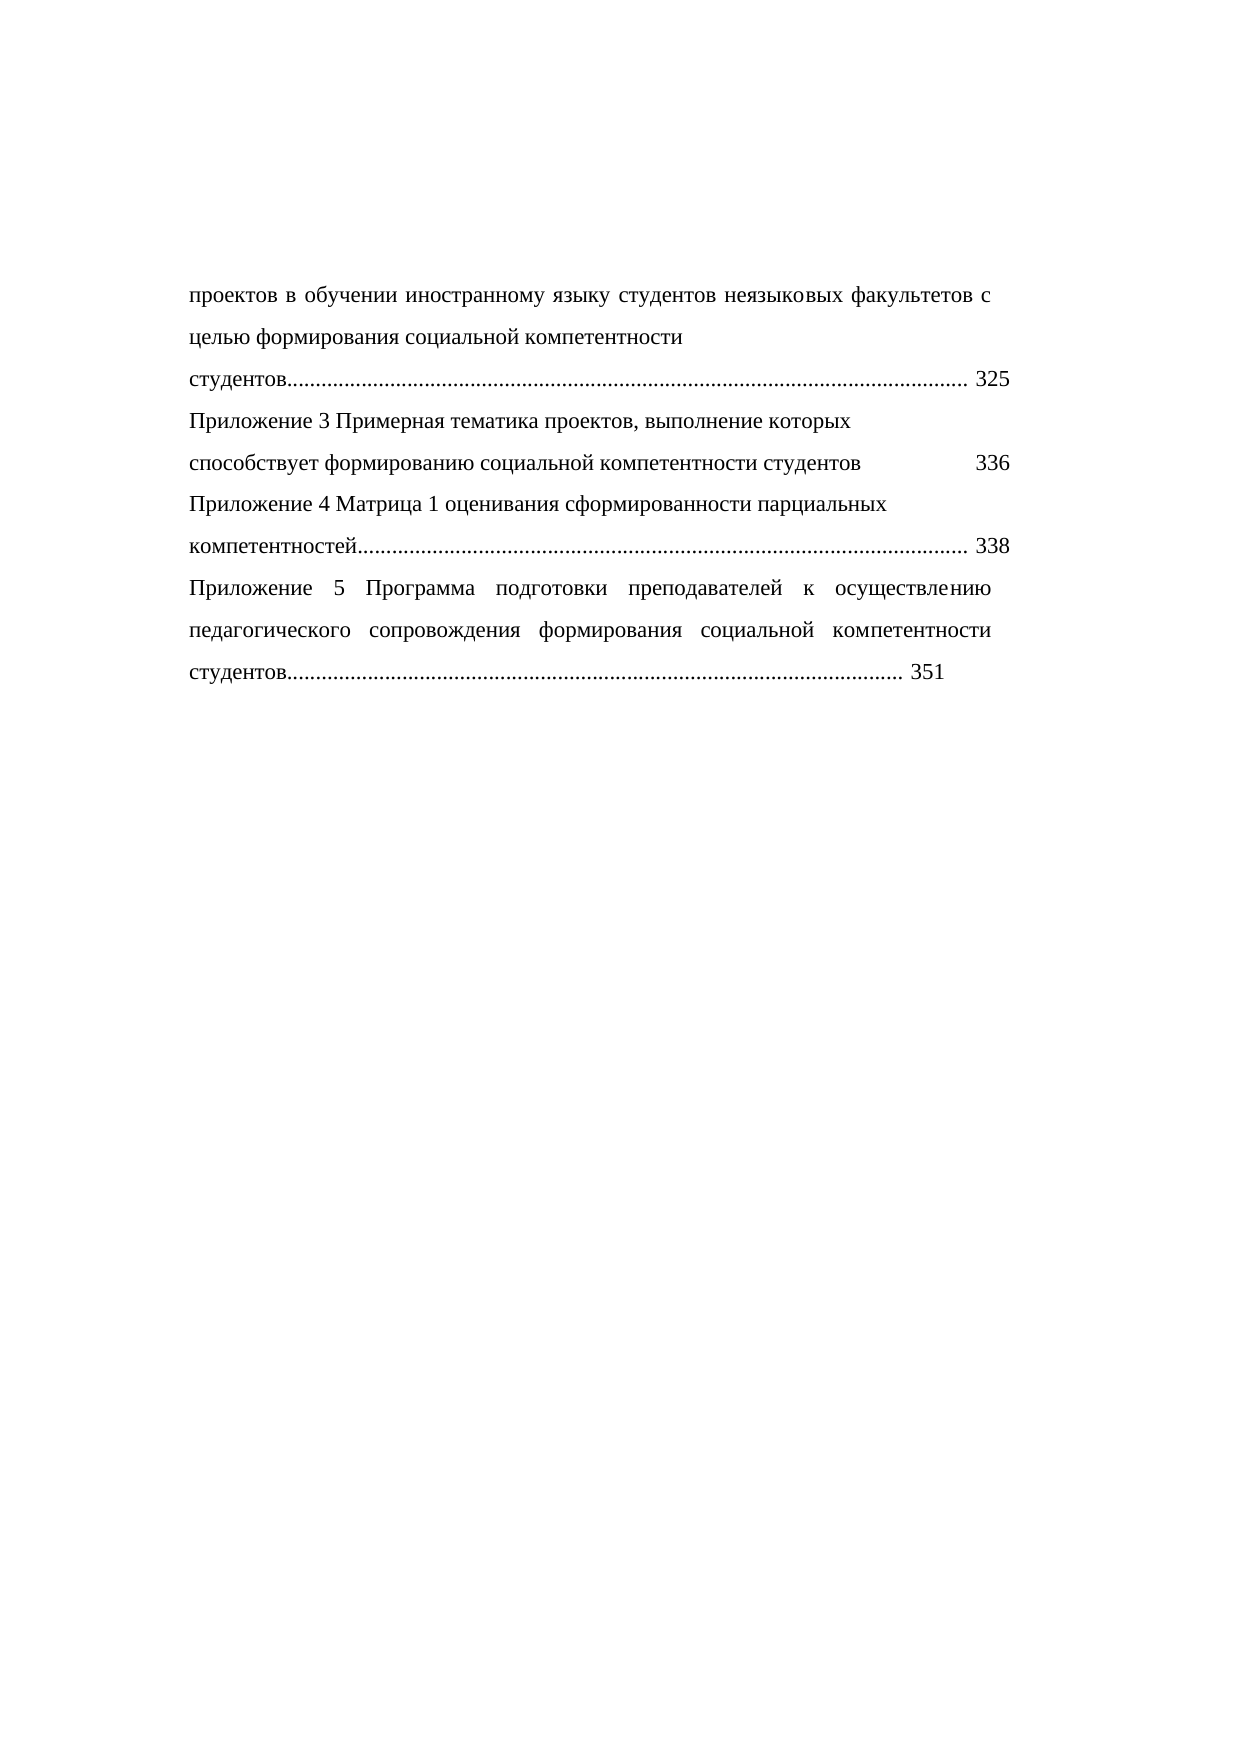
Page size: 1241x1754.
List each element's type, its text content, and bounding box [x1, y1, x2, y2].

text Приложение 3 Примерная тематика проектов, выполнение которых [189, 394, 1056, 436]
text компетентностей 338 [189, 520, 1056, 562]
text Приложение 5 Программа подготовки преподавателей к осуществлению педагогического сопровождения формирования социальной компетентности студентов 351 [189, 562, 991, 688]
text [189, 269, 991, 353]
text студентов 325 [189, 353, 1056, 394]
text способствует формированию социальной компетентности студентов 336 [189, 436, 1056, 478]
text Приложение 4 Матрица 1 оценивания сформированности парциальных [189, 478, 1056, 520]
